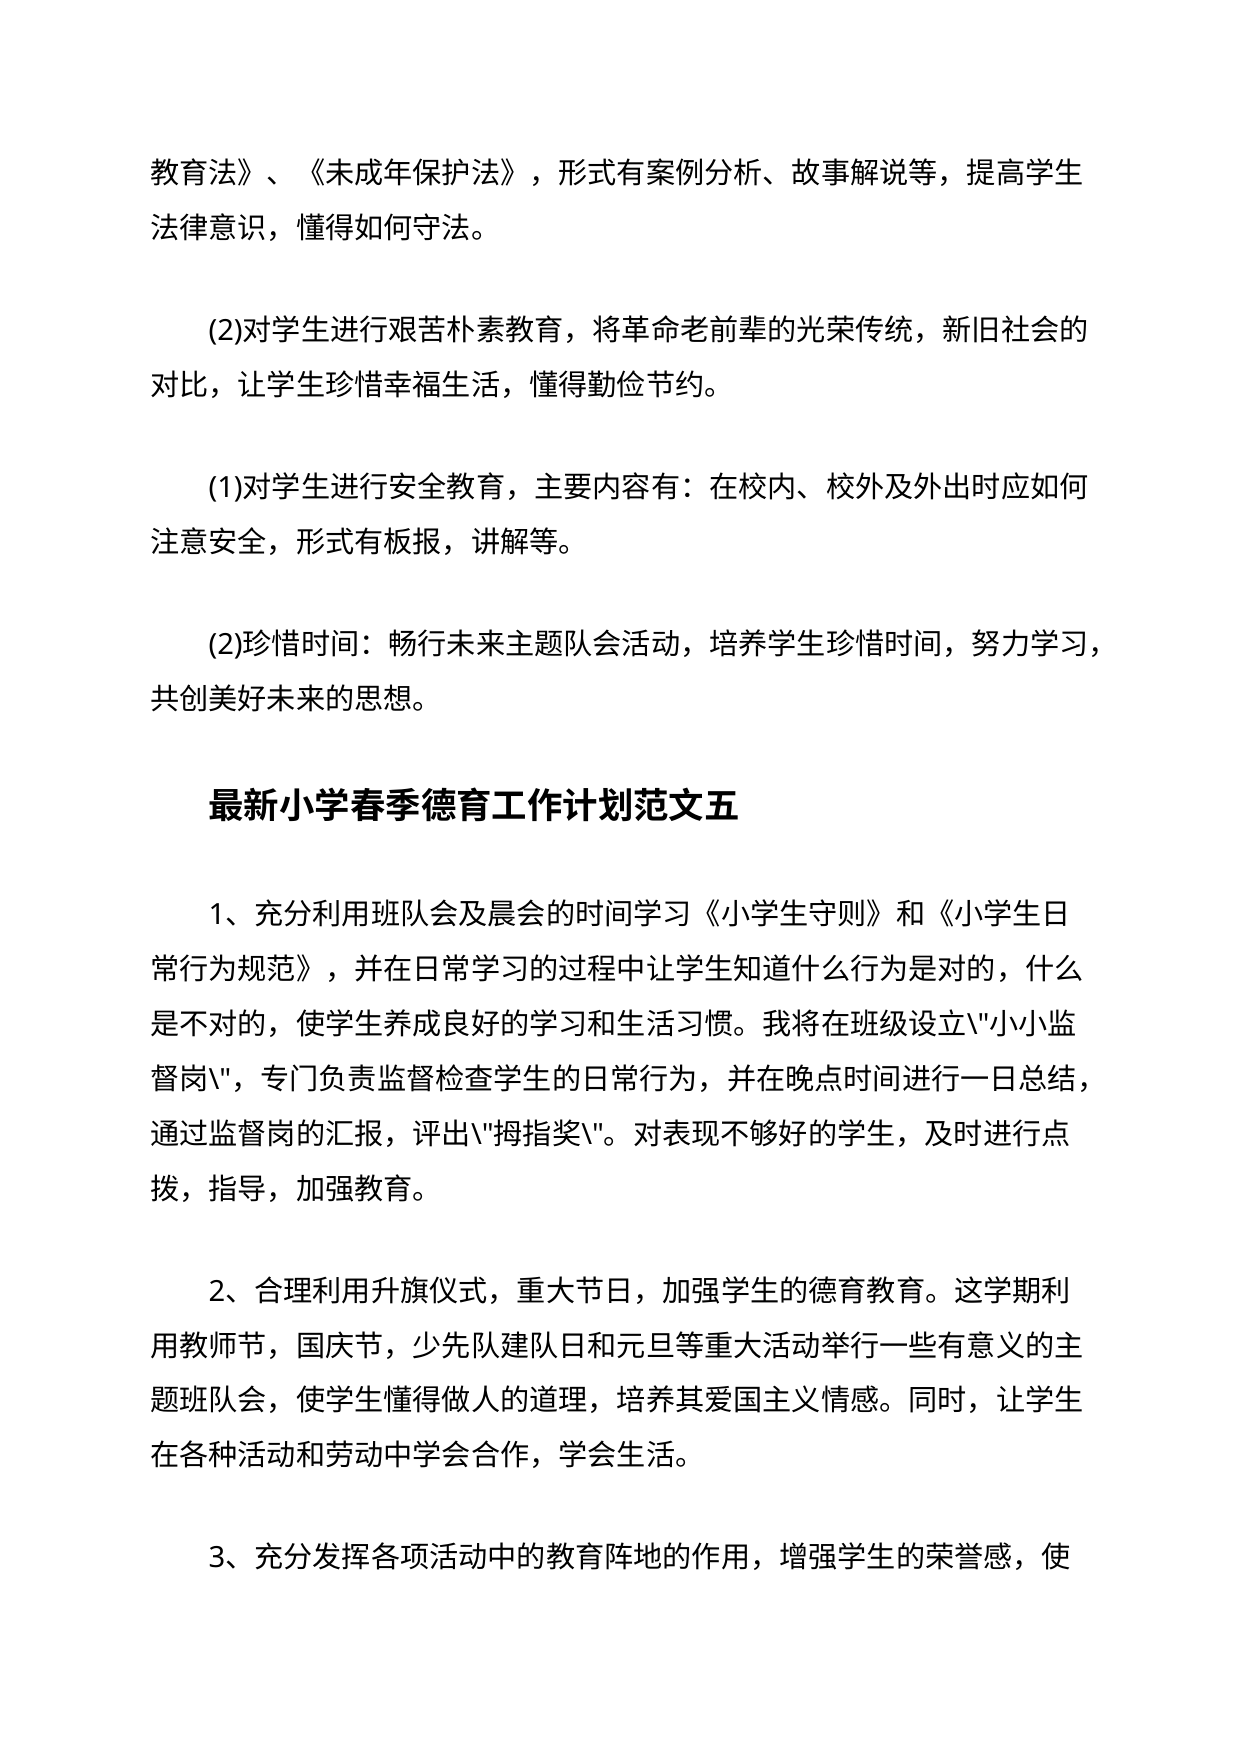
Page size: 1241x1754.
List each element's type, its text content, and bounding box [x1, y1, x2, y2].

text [150, 150, 1090, 247]
text 1、充分利用班队会及晨会的时间学习《小学生守则》和《小学生日常行为规范》，并在日常学习的过程中让学生知道什么行为是对的，什么是不对的，使学生养成良好的学习和生活习惯。我将在班级设立\"小小监督岗\"，专门负责监督检查学生的日常行为，并在晚点时间进行一日总结，通过监督岗的汇报，评出\"拇指奖\"。对表现不够好的学生，及时进行点拨，指导，加强教育。 [150, 890, 1090, 1208]
text (2)珍惜时间：畅行未来主题队会活动，培养学生珍惜时间，努力学习，共创美好未来的思想。 [150, 620, 1090, 717]
text (2)对学生进行艰苦朴素教育，将革命老前辈的光荣传统，新旧社会的对比，让学生珍惜幸福生活，懂得勤俭节约。 [150, 307, 1090, 404]
text (1)对学生进行安全教育，主要内容有：在校内、校外及外出时应如何注意安全，形式有板报，讲解等。 [150, 463, 1090, 561]
text 2、合理利用升旗仪式，重大节日，加强学生的德育教育。这学期利用教师节，国庆节，少先队建队日和元旦等重大活动举行一些有意义的主题班队会，使学生懂得做人的道理，培养其爱国主义情感。同时，让学生在各种活动和劳动中学会合作，学会生活。 [150, 1267, 1090, 1474]
text 最新小学春季德育工作计划范文五 [150, 777, 1090, 828]
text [150, 1534, 1090, 1576]
